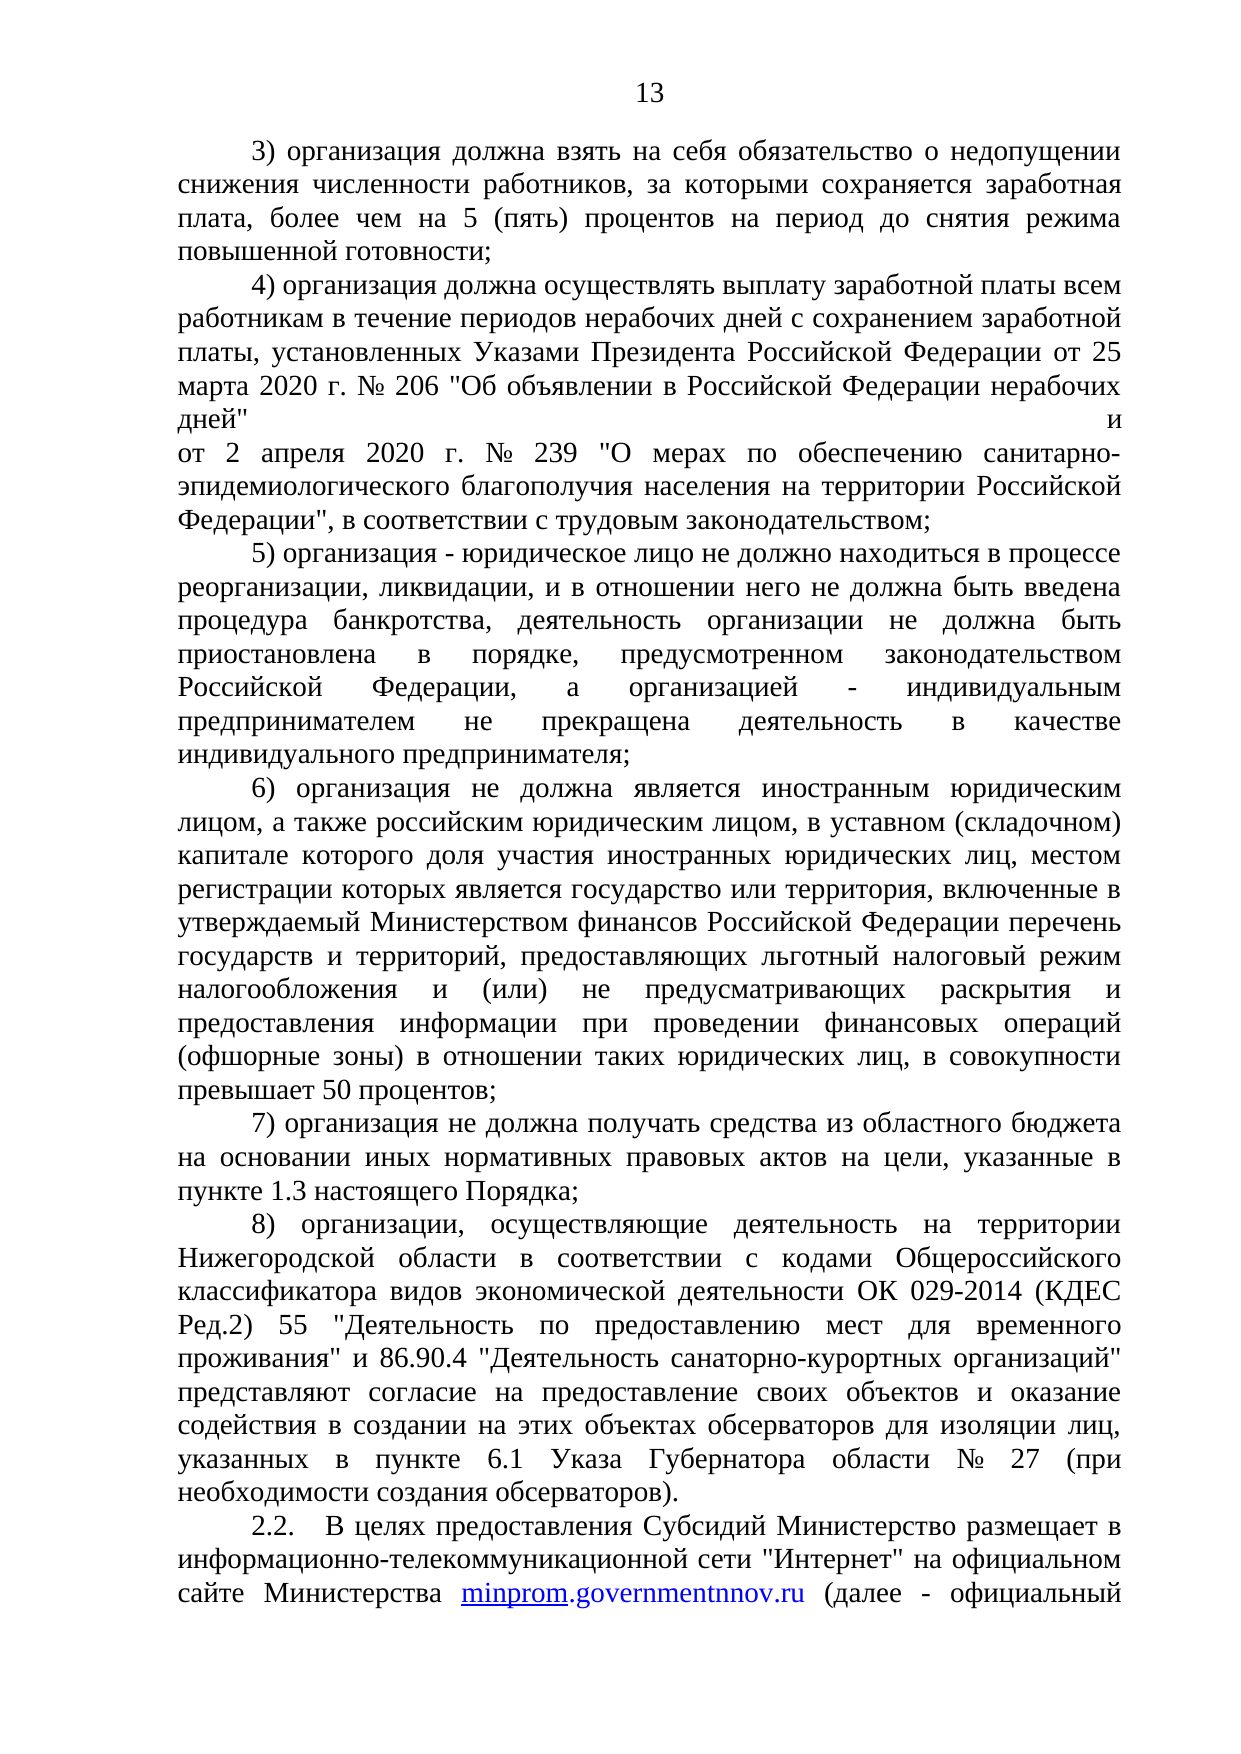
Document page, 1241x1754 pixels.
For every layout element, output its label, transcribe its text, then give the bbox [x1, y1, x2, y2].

text 3) организация должна взять на себя обязательство о недопущении снижения численности работников, за которыми сохраняется заработная плата, более чем на 5 (пять) процентов на период до снятия режима повышенной готовности; [177, 133, 1122, 267]
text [177, 1508, 1122, 1609]
text 6) организация не должна является иностранным юридическим лицом, а также российским юридическим лицом, в уставном (складочном) капитале которого доля участия иностранных юридических лиц, местом регистрации которых является государство или территория, включенные в утверждаемый Министерством финансов Российской Федерации перечень государств и территорий, предоставляющих льготный налоговый режим налогообложения и (или) не предусматривающих раскрытия и предоставления информации при проведении финансовых операций (офшорные зоны) в отношении таких юридических лиц, в совокупности превышает 50 процентов; [177, 770, 1122, 1106]
text 5) организация - юридическое лицо не должно находиться в процессе реорганизации, ликвидации, и в отношении него не должна быть введена процедура банкротства, деятельность организации не должна быть приостановлена в порядке, предусмотренном законодательством Российской Федерации, а организацией - индивидуальным предпринимателем не прекращена деятельность в качестве индивидуального предпринимателя; [177, 535, 1122, 770]
text 7) организация не должна получать средства из областного бюджета на основании иных нормативных правовых актов на цели, указанные в пункте 1.3 настоящего Порядка; [177, 1106, 1122, 1206]
text 4) организация должна осуществлять выплату заработной платы всем работникам в течение периодов нерабочих дней с сохранением заработной платы, установленных Указами Президента Российской Федерации от 25 марта 2020 г. № 206 "Об объявлении в Российской Федерации нерабочих дней" и от 2 апреля 2020 г. № 239 "О мерах по обеспечению санитарно-эпидемиологического благополучия населения на территории Российской Федерации", в соответствии с трудовым законодательством; [177, 267, 1122, 535]
text 8) организации, осуществляющие деятельность на территории Нижегородской области в соответствии с кодами Общероссийского классификатора видов экономической деятельности ОК 029-2014 (КДЕС Ред.2) 55 "Деятельность по предоставлению мест для временного проживания" и 86.90.4 "Деятельность санаторно-курортных организаций" представляют согласие на предоставление своих объектов и оказание содействия в создании на этих объектах обсерваторов для изоляции лиц, указанных в пункте 6.1 Указа Губернатора области № 27 (при необходимости создания обсерваторов). [177, 1206, 1122, 1508]
